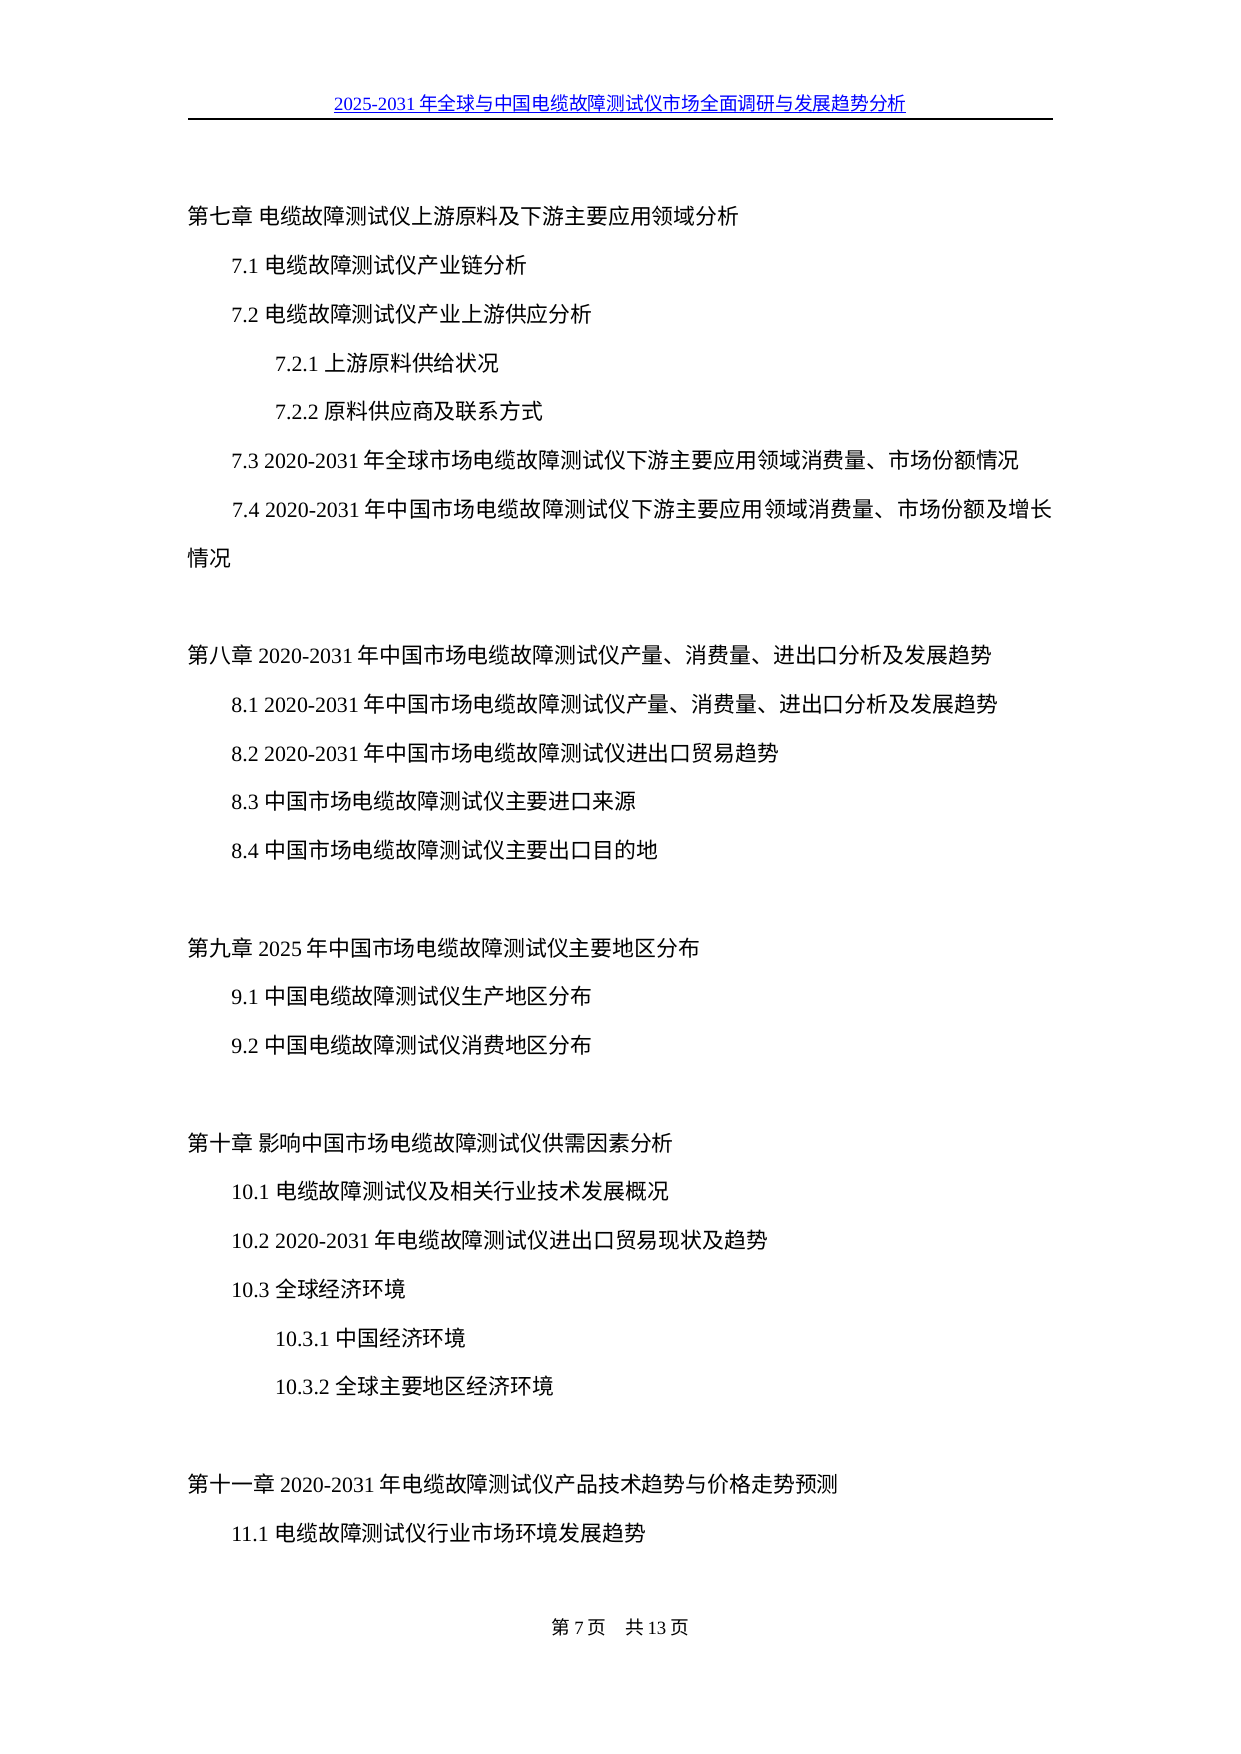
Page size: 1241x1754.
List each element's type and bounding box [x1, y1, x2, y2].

text [187, 150, 1053, 1548]
